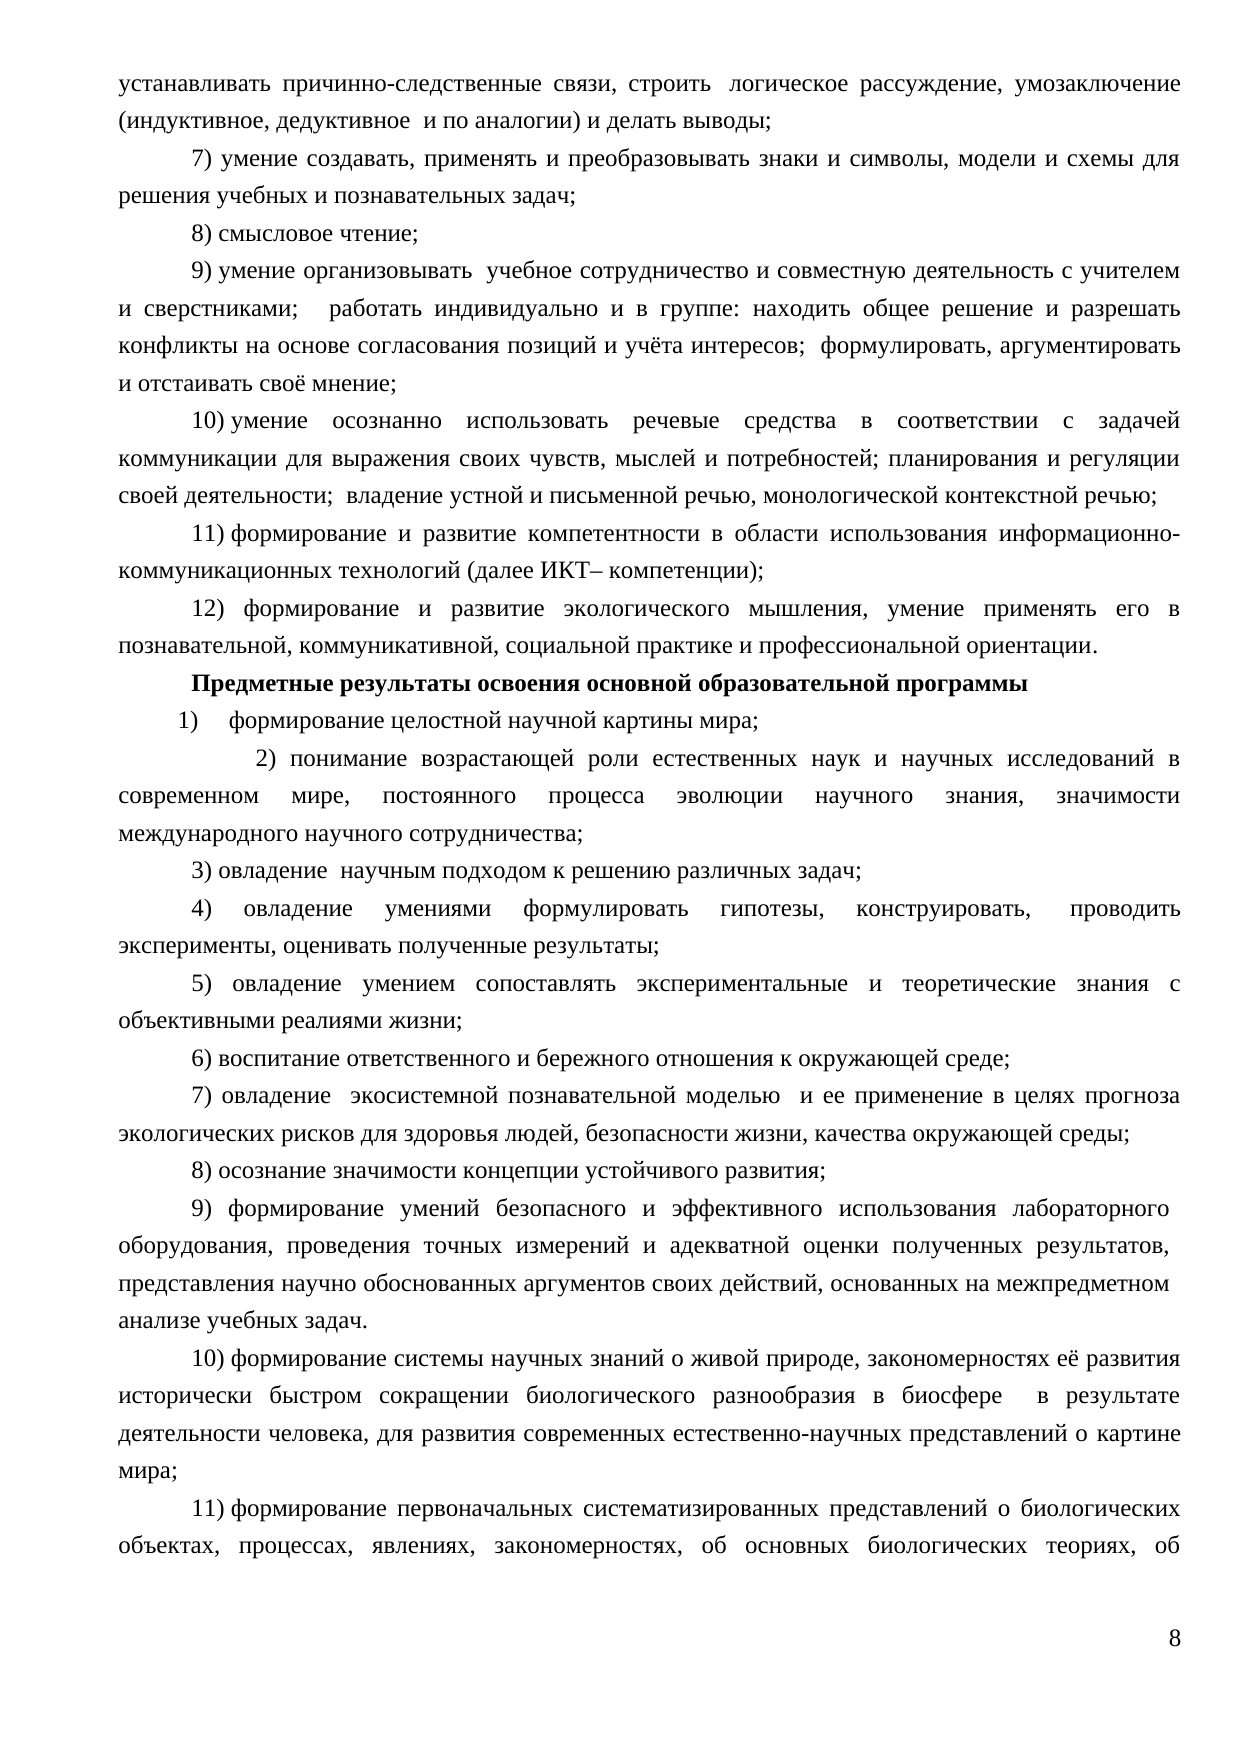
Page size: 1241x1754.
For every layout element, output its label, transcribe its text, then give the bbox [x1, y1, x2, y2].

text 2) понимание возрастающей роли естественных наук и научных исследований в современном мире, постоянного процесса эволюции научного знания, значимости международного научного сотрудничества; [118, 734, 1181, 847]
text 9) формирование умений безопасного и эффективного использования лабораторного оборудования, проведения точных измерений и адекватной оценки полученных результатов, представления научно обоснованных аргументов своих действий, основанных на межпредметном анализе учебных задач. [118, 1184, 1171, 1334]
text 12) формирование и развитие экологического мышления, умение применять его в познавательной, коммуникативной, социальной практике и профессиональной ориентации. [118, 584, 1181, 659]
text 10) формирование системы научных знаний о живой природе, закономерностях её развития исторически быстром сокращении биологического разнообразия в биосфере в результате деятельности человека, для развития современных естественно-научных представлений о картине мира; [118, 1334, 1181, 1484]
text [118, 1484, 1181, 1559]
text 11) формирование и развитие компетентности в области использования информационно-коммуникационных технологий (далее ИКТ– компетенции); [118, 509, 1181, 584]
text 10) умение осознанно использовать речевые средства в соответствии с задачей коммуникации для выражения своих чувств, мыслей и потребностей; планирования и регуляции своей деятельности; владение устной и письменной речью, монологической контекстной речью; [118, 397, 1181, 509]
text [118, 59, 1181, 134]
text 7) овладение экосистемной познавательной моделью и ее применение в целях прогноза экологических рисков для здоровья людей, безопасности жизни, качества окружающей среды; [118, 1072, 1181, 1147]
text 8) смысловое чтение; [118, 209, 1181, 247]
list формирование целостной научной картины мира; [177, 697, 1181, 734]
text 5) овладение умением сопоставлять экспериментальные и теоретические знания с объективными реалиями жизни; [118, 959, 1181, 1034]
text 9) умение организовывать учебное сотрудничество и совместную деятельность с учителем и сверстниками; работать индивидуально и в группе: находить общее решение и разрешать конфликты на основе согласования позиций и учёта интересов; формулировать, аргументировать и отстаивать своё мнение; [118, 247, 1181, 397]
text Предметные результаты освоения основной образовательной программы [118, 659, 1181, 697]
text 4) овладение умениями формулировать гипотезы, конструировать, проводить эксперименты, оценивать полученные результаты; [118, 884, 1181, 959]
text 8) осознание значимости концепции устойчивого развития; [118, 1147, 1181, 1184]
text 6) воспитание ответственного и бережного отношения к окружающей среде; [118, 1034, 1181, 1072]
text 3) овладение научным подходом к решению различных задач; [118, 847, 1181, 884]
text 7) умение создавать, применять и преобразовывать знаки и символы, модели и схемы для решения учебных и познавательных задач; [118, 134, 1181, 209]
